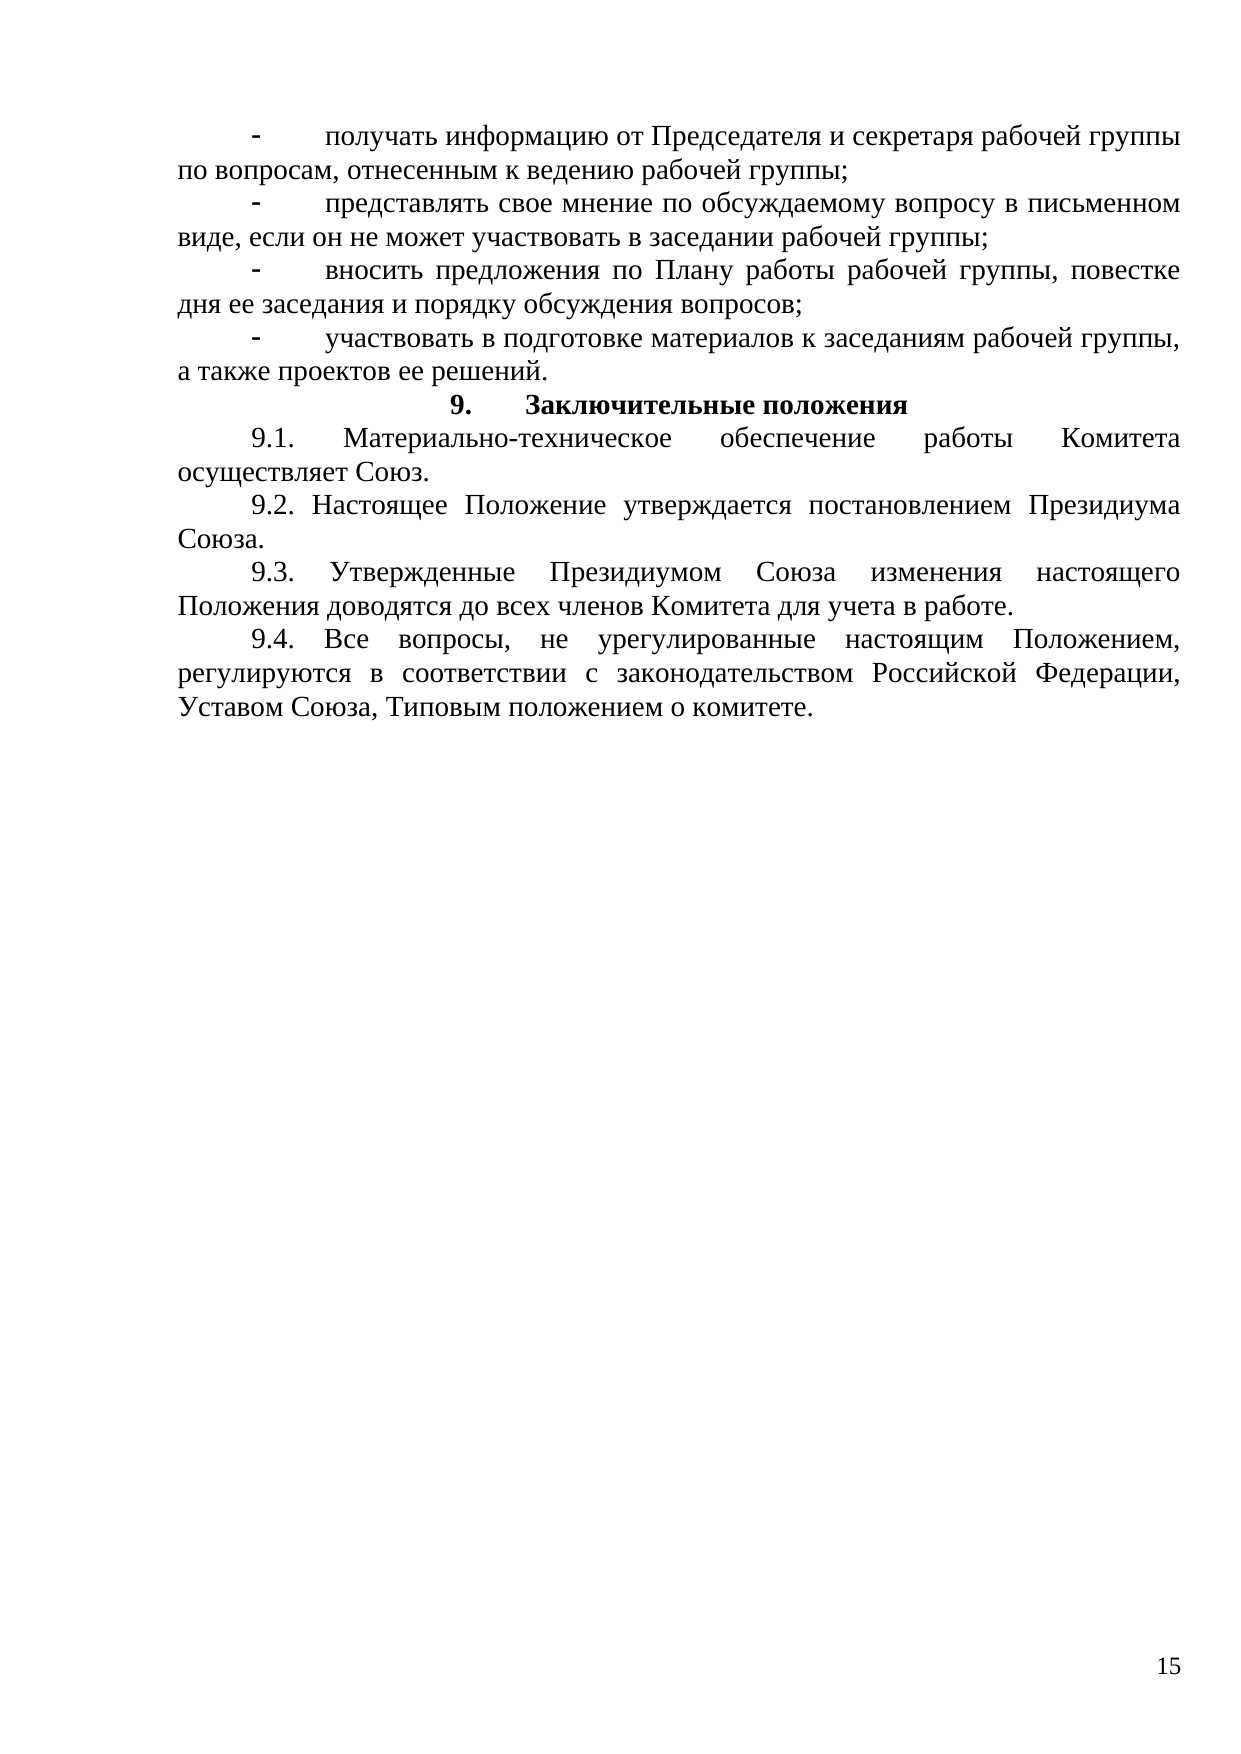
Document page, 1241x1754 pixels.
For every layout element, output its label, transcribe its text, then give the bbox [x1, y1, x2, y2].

text 9.4. Все вопросы, не урегулированные настоящим Положением, регулируются в соответствии с законодательством Российской Федерации, Уставом Союза, Типовым положением о комитете. [177, 622, 1181, 722]
list Заключительные положения [177, 387, 1181, 420]
list получать информацию от Председателя и секретаря рабочей группы по вопросам, отнесенным к ведению рабочей группы; [177, 118, 1181, 185]
text 9.1. Материально-техническое обеспечение работы Комитета осуществляет Союз. [177, 420, 1181, 487]
list представлять свое мнение по обсуждаемому вопросу в письменном виде, если он не может участвовать в заседании рабочей группы; [177, 185, 1181, 252]
list участвовать в подготовке материалов к заседаниям рабочей группы, а также проектов ее решений. [177, 320, 1181, 387]
text 9.2. Настоящее Положение утверждается постановлением Президиума Союза. [177, 487, 1181, 554]
text 9.3. Утвержденные Президиумом Союза изменения настоящего Положения доводятся до всех членов Комитета для учета в работе. [177, 554, 1181, 622]
list вносить предложения по Плану работы рабочей группы, повестке дня ее заседания и порядку обсуждения вопросов; [177, 252, 1181, 320]
